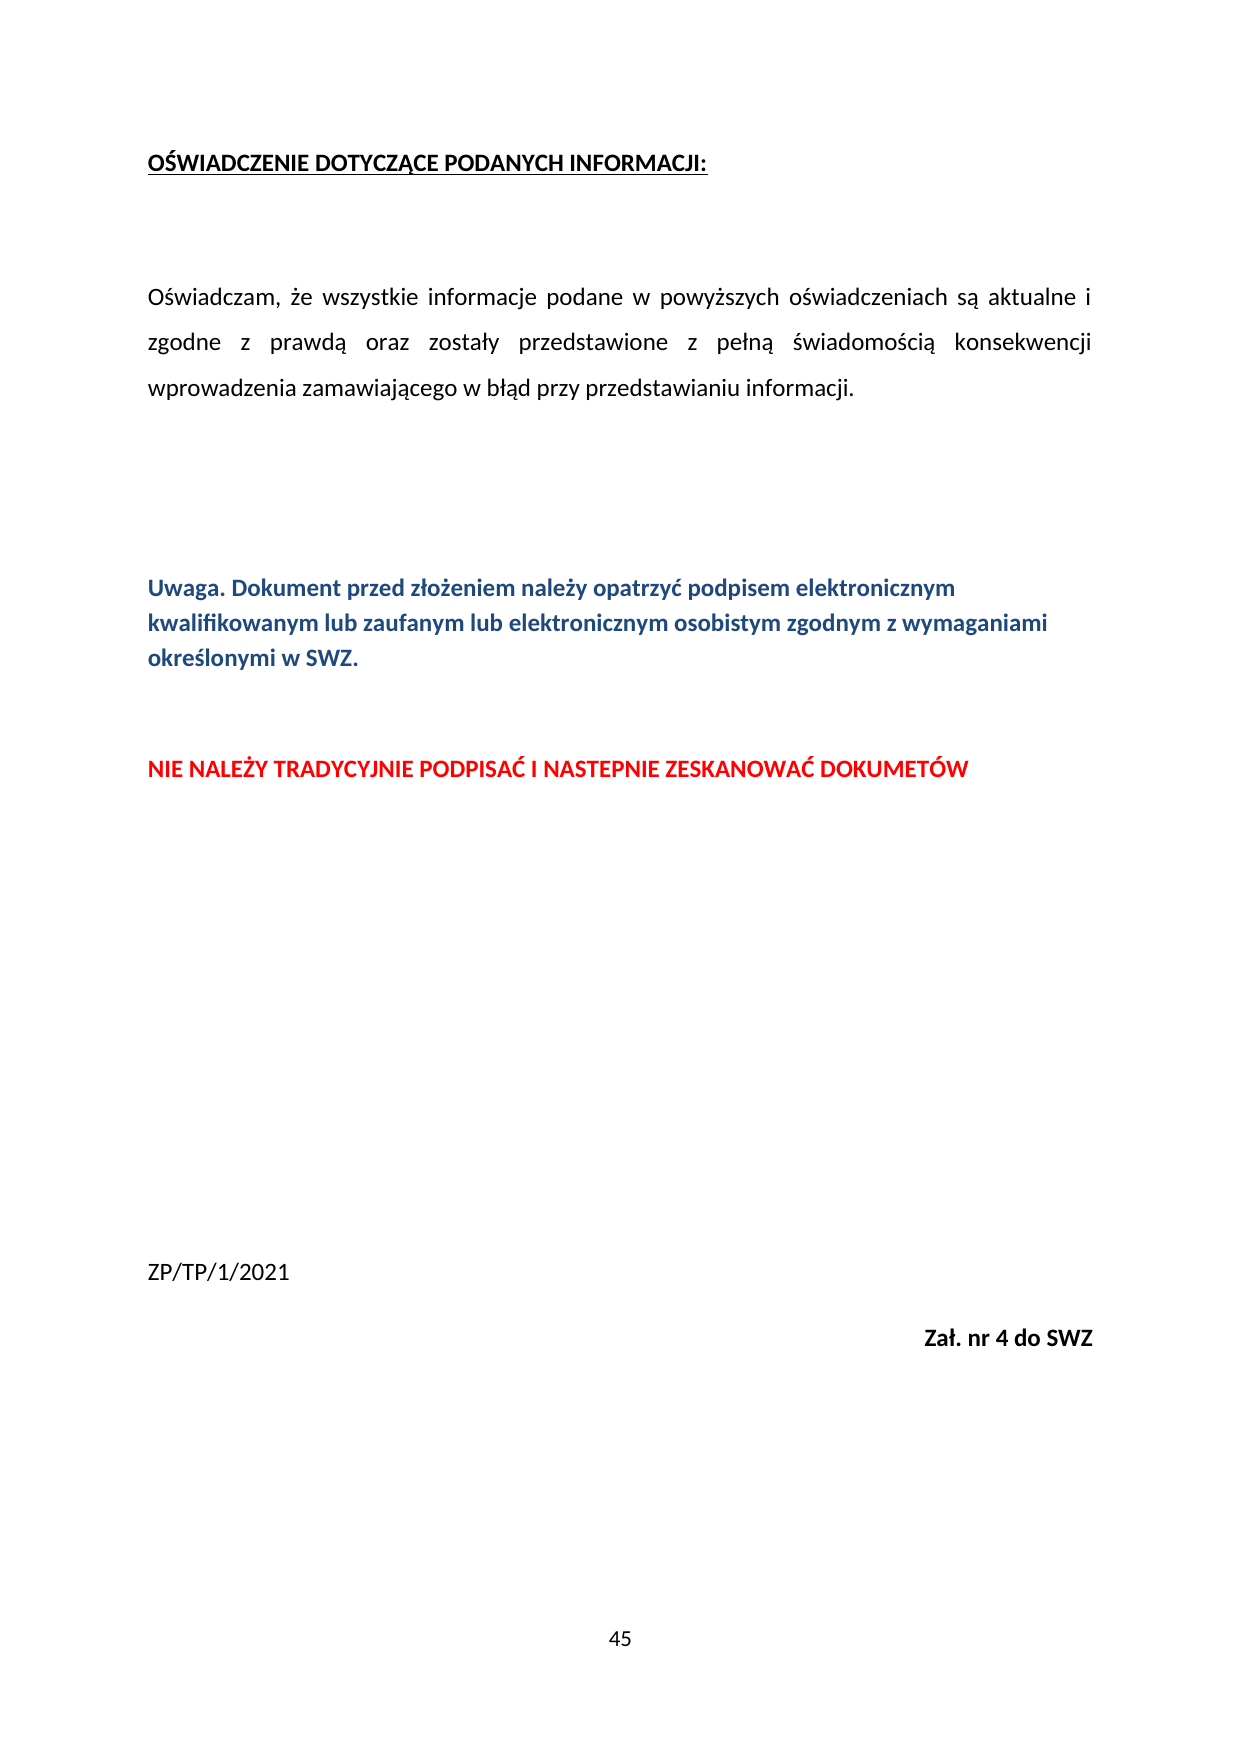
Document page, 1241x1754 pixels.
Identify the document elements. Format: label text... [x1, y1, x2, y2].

text ZP/TP/1/2021 [148, 1256, 1093, 1287]
text Oświadczam, że wszystkie informacje podane w powyższych oświadczeniach są aktualne i zgodne z prawdą oraz zostały przedstawione z pełną świadomością konsekwencji wprowadzenia zamawiającego w błąd przy przedstawianiu informacji. [148, 281, 1093, 403]
text Zał. nr 4 do SWZ [148, 1323, 1093, 1353]
text Uwaga. Dokument przed złożeniem należy opatrzyć podpisem elektronicznym kwalifikowanym lub zaufanym lub elektronicznym osobistym zgodnym z wymaganiami określonymi w SWZ. [148, 572, 1093, 672]
text OŚWIADCZENIE DOTYCZĄCE PODANYCH INFORMACJI: [148, 148, 1093, 178]
text NIE NALEŻY TRADYCYJNIE PODPISAĆ I NASTEPNIE ZESKANOWAĆ DOKUMETÓW [148, 753, 1093, 784]
